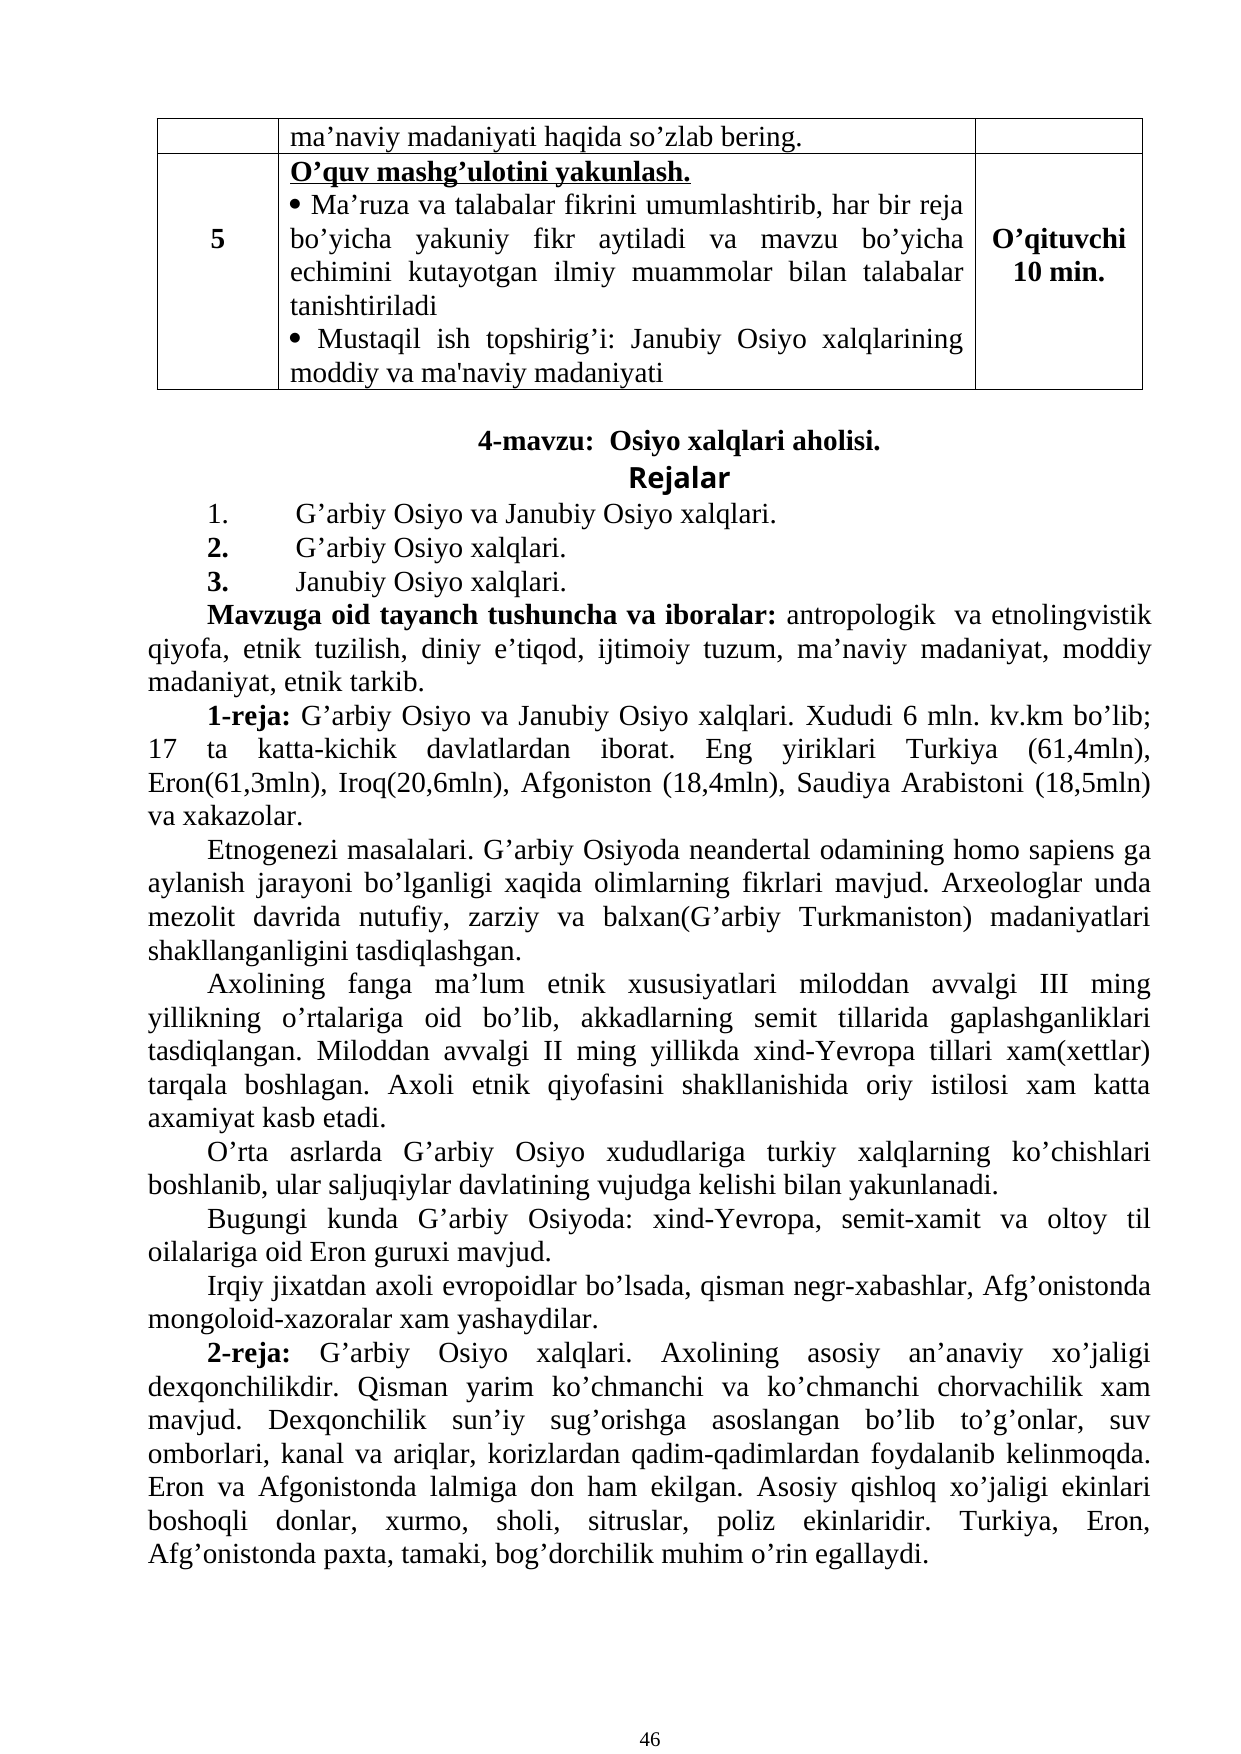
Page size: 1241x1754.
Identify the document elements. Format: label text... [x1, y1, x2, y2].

text Bugungi kunda G’arbiy Osiyoda: xind-Yevropa, semit-xamit va oltoy til oilalariga oid Eron guruxi mavjud. [148, 1201, 1152, 1268]
text 4-mavzu: Osiyo xalqlari aholisi. [148, 423, 1152, 457]
list Janubiy Osiyo xalqlari. [148, 564, 1152, 597]
list G’arbiy Osiyo xalqlari. [148, 530, 1152, 564]
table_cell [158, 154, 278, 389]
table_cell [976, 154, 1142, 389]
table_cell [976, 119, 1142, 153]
text 1-reja: G’arbiy Osiyo va Janubiy Osiyo xalqlari. Xududi 6 mln. kv.km bo’lib; 17 ta katta-kichik davlatlardan iborat. Eng yiriklari Turkiya (61,4mln), Eron(61,3mln), Iroq(20,6mln), Afgoniston (18,4mln), Saudiya Arabistoni (18,5mln) va xakazolar. [148, 698, 1152, 832]
text 2-reja: G’arbiy Osiyo xalqlari. Axolining asosiy an’anaviy xo’jaligi dexqonchilikdir. Qisman yarim ko’chmanchi va ko’chmanchi chorvachilik xam mavjud. Dexqonchilik sun’iy sug’orishga asoslangan bo’lib to’g’onlar, suv omborlari, kanal va ariqlar, korizlardan qadim-qadimlardan foydalanib kelinmoqda. Eron va Afgonistonda lalmiga don ham ekilgan. Asosiy qishloq xo’jaligi ekinlari boshoqli donlar, xurmo, sholi, sitruslar, poliz ekinlaridir. Turkiya, Eron, Afg’onistonda paxta, tamaki, bog’dorchilik muhim o’rin egallaydi. [148, 1335, 1152, 1570]
text O’rta asrlarda G’arbiy Osiyo xududlariga turkiy xalqlarning ko’chishlari boshlanib, ular saljuqiylar davlatining vujudga kelishi bilan yakunlanadi. [148, 1134, 1152, 1201]
list G’arbiy Osiyo va Janubiy Osiyo xalqlari. [148, 497, 1152, 530]
text Etnogenezi masalalari. G’arbiy Osiyoda neandertal odamining homo sapiens ga aylanish jarayoni bo’lganligi xaqida olimlarning fikrlari mavjud. Arxeologlar unda mezolit davrida nutufiy, zarziy va balxan(G’arbiy Turkmaniston) madaniyatlari shakllanganligini tasdiqlashgan. [148, 832, 1152, 966]
text Rejalar [148, 457, 1152, 497]
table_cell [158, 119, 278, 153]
text Irqiy jixatdan axoli evropoidlar bo’lsada, qisman negr-xabashlar, Afg’onistonda mongoloid-xazoralar xam yashaydilar. [148, 1268, 1152, 1335]
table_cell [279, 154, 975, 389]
text Axolining fanga ma’lum etnik xususiyatlari miloddan avvalgi III ming yillikning o’rtalariga oid bo’lib, akkadlarning semit tillarida gaplashganliklari tasdiqlangan. Miloddan avvalgi II ming yillikda xind-Yevropa tillari xam(xettlar) tarqala boshlagan. Axoli etnik qiyofasini shakllanishida oriy istilosi xam katta axamiyat kasb etadi. [148, 966, 1152, 1134]
text Mavzuga oid tayanch tushuncha va iboralar: antropologik va etnolingvistik qiyofa, etnik tuzilish, diniy e’tiqod, ijtimoiy tuzum, ma’naviy madaniyat, moddiy madaniyat, etnik tarkib. [148, 597, 1152, 698]
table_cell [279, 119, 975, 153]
